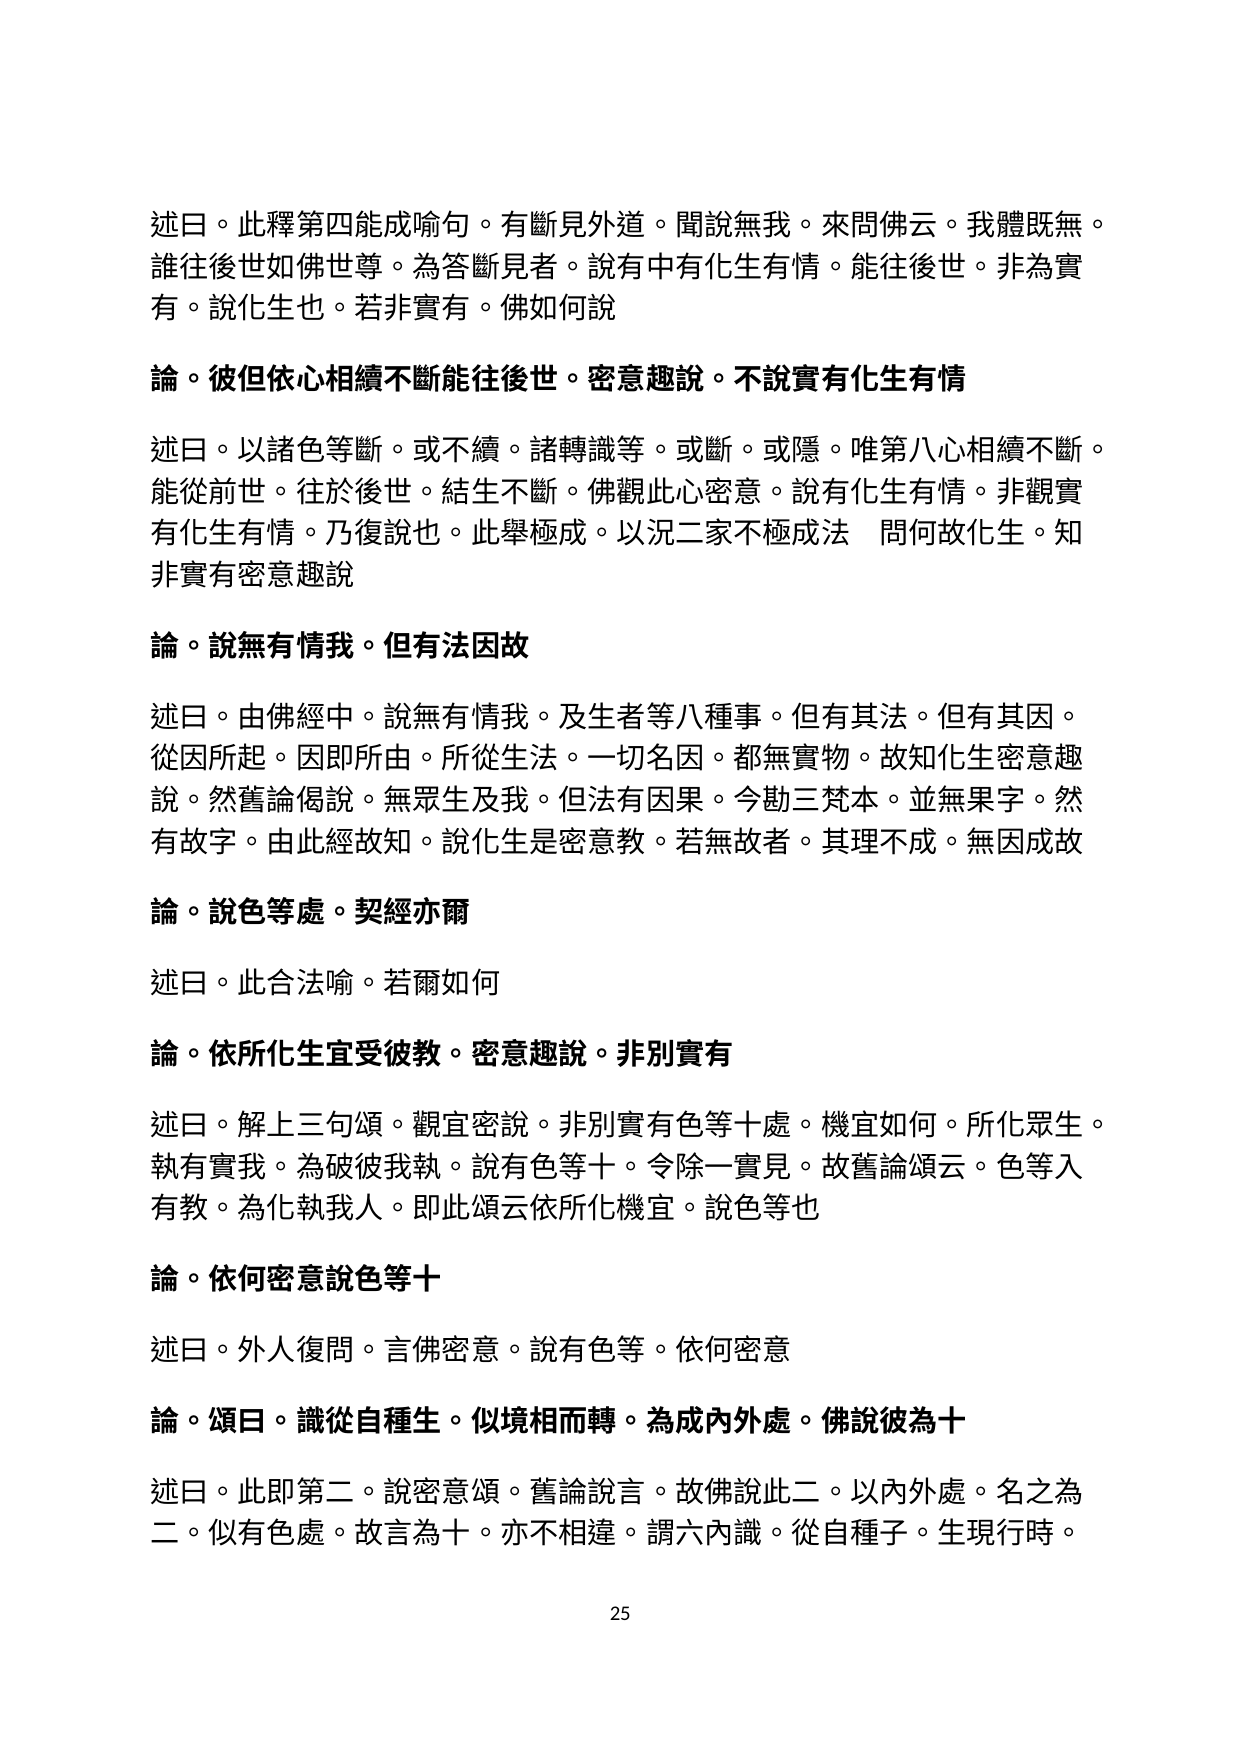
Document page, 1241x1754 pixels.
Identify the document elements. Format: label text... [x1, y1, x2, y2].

text 論。彼但依心相續不斷能往後世。密意趣說。不說實有化生有情 [150, 356, 1090, 398]
text 述曰。外人復問。言佛密意。說有色等。依何密意 [150, 1327, 1090, 1369]
text 述曰。此釋第四能成喻句。有斷見外道。聞說無我。來問佛云。我體既無。誰往後世如佛世尊。為答斷見者。說有中有化生有情。能往後世。非為實有。說化生也。若非實有。佛如何說 [150, 202, 1090, 327]
text 述曰。解上三句頌。觀宜密說。非別實有色等十處。機宜如何。所化眾生。執有實我。為破彼我執。說有色等十。令除一實見。故舊論頌云。色等入有教。為化執我人。即此頌云依所化機宜。說色等也 [150, 1102, 1090, 1227]
text 論。說色等處。契經亦爾 [150, 889, 1090, 931]
text 論。說無有情我。但有法因故 [150, 623, 1090, 664]
text 論。頌曰。識從自種生。似境相而轉。為成內外處。佛說彼為十 [150, 1398, 1090, 1439]
text 述曰。由佛經中。說無有情我。及生者等八種事。但有其法。但有其因。從因所起。因即所由。所從生法。一切名因。都無實物。故知化生密意趣說。然舊論偈說。無眾生及我。但法有因果。今勘三梵本。並無果字。然有故字。由此經故知。說化生是密意教。若無故者。其理不成。無因成故 [150, 694, 1090, 860]
text 述曰。此合法喻。若爾如何 [150, 960, 1090, 1002]
text 述曰。以諸色等斷。或不續。諸轉識等。或斷。或隱。唯第八心相續不斷。能從前世。往於後世。結生不斷。佛觀此心密意。說有化生有情。非觀實有化生有情。乃復說也。此舉極成。以況二家不極成法 問何故化生。知非實有密意趣說 [150, 427, 1090, 594]
text 論。依所化生宜受彼教。密意趣說。非別實有 [150, 1031, 1090, 1073]
text 論。依何密意說色等十 [150, 1256, 1090, 1298]
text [150, 1469, 1090, 1552]
